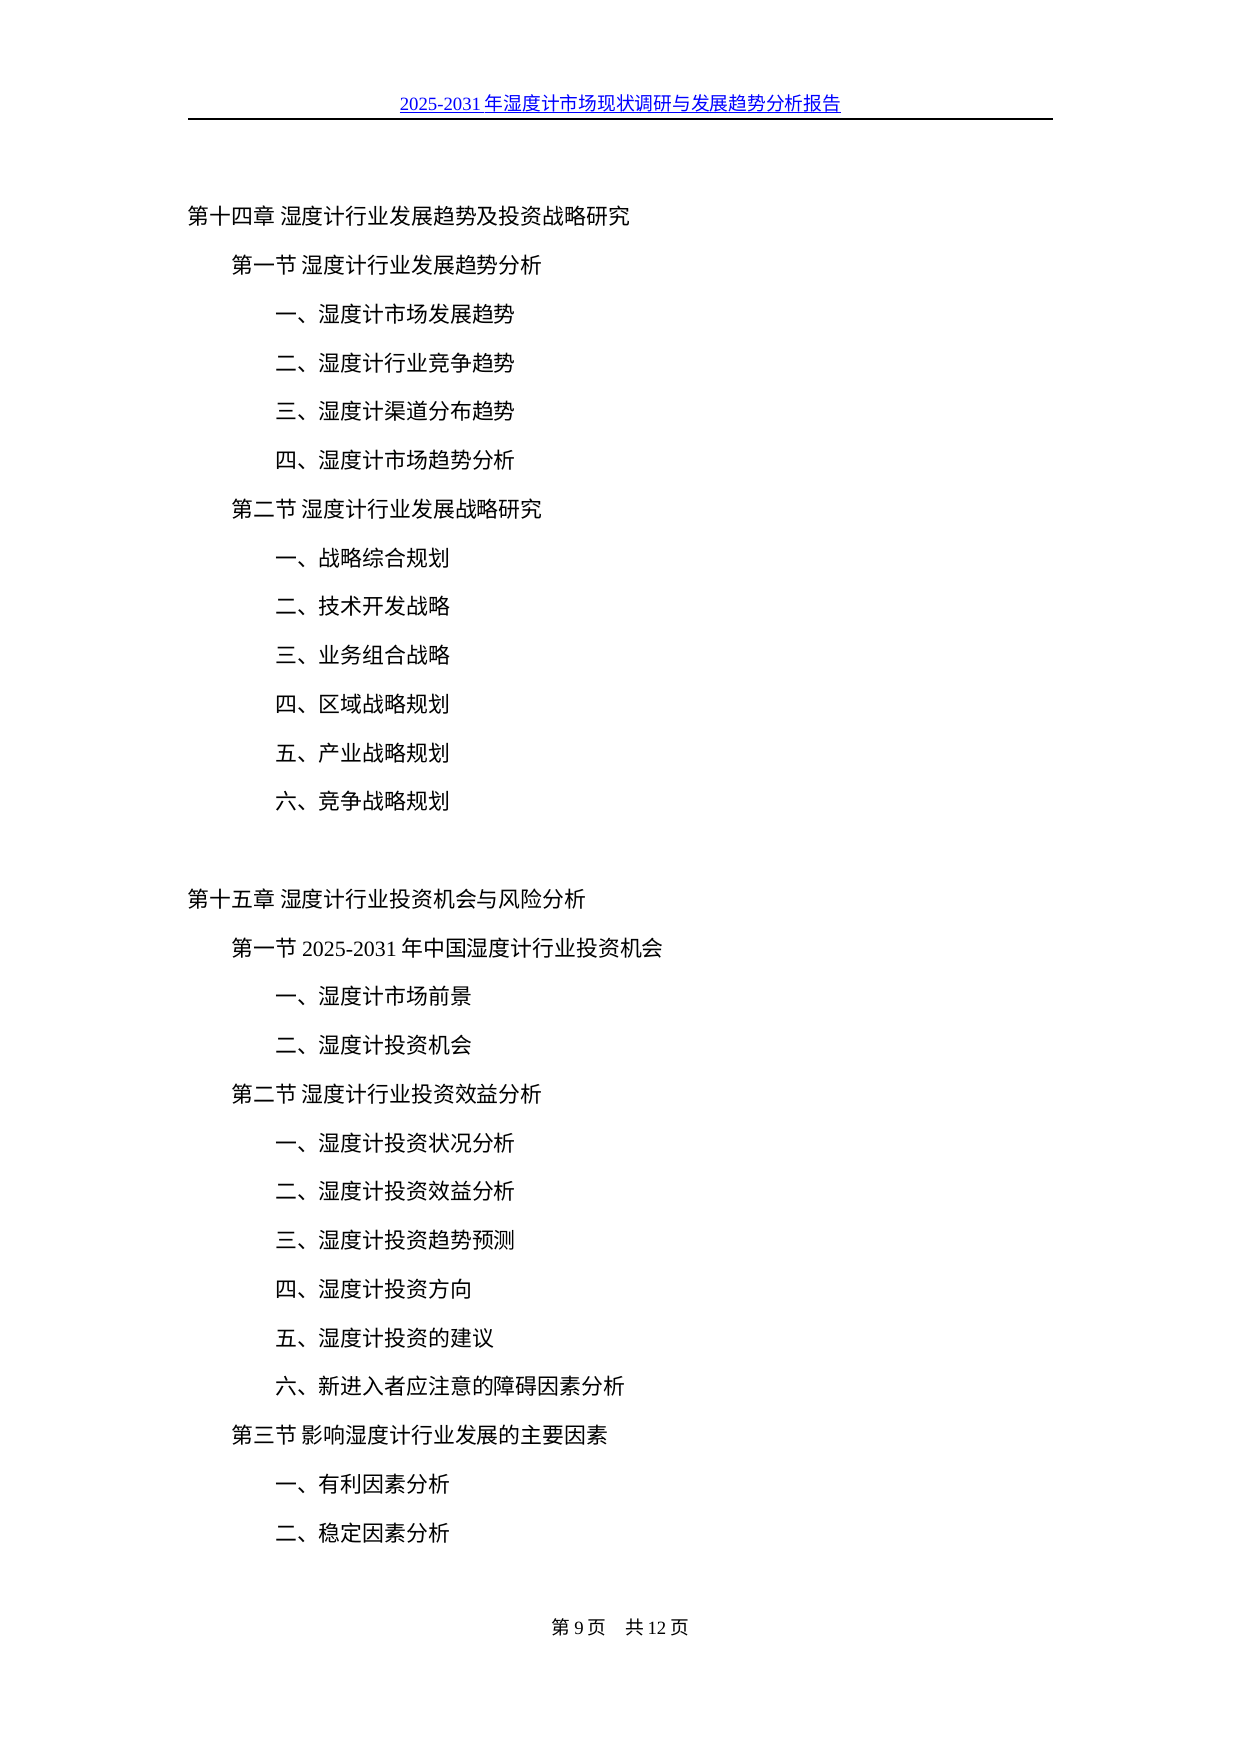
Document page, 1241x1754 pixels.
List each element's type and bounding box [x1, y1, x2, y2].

text [187, 150, 1053, 1548]
